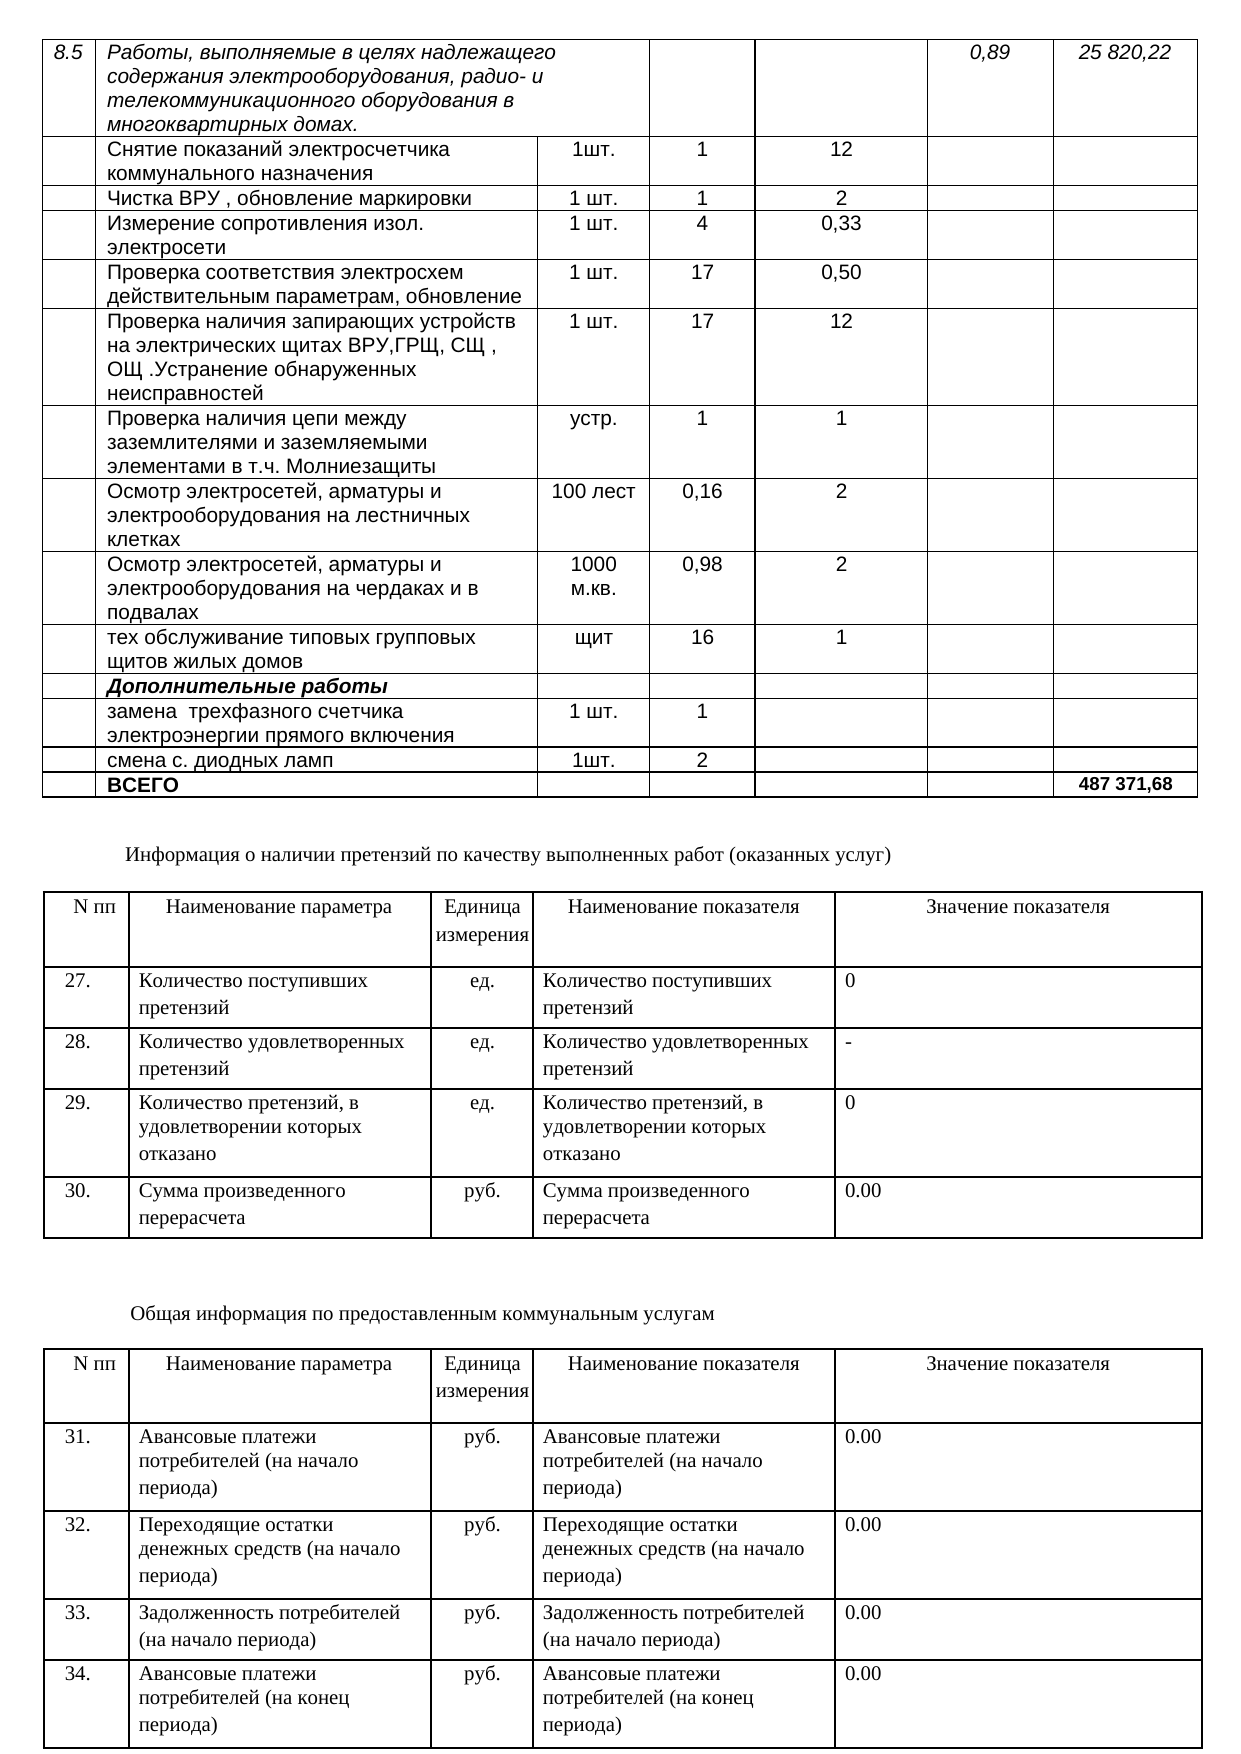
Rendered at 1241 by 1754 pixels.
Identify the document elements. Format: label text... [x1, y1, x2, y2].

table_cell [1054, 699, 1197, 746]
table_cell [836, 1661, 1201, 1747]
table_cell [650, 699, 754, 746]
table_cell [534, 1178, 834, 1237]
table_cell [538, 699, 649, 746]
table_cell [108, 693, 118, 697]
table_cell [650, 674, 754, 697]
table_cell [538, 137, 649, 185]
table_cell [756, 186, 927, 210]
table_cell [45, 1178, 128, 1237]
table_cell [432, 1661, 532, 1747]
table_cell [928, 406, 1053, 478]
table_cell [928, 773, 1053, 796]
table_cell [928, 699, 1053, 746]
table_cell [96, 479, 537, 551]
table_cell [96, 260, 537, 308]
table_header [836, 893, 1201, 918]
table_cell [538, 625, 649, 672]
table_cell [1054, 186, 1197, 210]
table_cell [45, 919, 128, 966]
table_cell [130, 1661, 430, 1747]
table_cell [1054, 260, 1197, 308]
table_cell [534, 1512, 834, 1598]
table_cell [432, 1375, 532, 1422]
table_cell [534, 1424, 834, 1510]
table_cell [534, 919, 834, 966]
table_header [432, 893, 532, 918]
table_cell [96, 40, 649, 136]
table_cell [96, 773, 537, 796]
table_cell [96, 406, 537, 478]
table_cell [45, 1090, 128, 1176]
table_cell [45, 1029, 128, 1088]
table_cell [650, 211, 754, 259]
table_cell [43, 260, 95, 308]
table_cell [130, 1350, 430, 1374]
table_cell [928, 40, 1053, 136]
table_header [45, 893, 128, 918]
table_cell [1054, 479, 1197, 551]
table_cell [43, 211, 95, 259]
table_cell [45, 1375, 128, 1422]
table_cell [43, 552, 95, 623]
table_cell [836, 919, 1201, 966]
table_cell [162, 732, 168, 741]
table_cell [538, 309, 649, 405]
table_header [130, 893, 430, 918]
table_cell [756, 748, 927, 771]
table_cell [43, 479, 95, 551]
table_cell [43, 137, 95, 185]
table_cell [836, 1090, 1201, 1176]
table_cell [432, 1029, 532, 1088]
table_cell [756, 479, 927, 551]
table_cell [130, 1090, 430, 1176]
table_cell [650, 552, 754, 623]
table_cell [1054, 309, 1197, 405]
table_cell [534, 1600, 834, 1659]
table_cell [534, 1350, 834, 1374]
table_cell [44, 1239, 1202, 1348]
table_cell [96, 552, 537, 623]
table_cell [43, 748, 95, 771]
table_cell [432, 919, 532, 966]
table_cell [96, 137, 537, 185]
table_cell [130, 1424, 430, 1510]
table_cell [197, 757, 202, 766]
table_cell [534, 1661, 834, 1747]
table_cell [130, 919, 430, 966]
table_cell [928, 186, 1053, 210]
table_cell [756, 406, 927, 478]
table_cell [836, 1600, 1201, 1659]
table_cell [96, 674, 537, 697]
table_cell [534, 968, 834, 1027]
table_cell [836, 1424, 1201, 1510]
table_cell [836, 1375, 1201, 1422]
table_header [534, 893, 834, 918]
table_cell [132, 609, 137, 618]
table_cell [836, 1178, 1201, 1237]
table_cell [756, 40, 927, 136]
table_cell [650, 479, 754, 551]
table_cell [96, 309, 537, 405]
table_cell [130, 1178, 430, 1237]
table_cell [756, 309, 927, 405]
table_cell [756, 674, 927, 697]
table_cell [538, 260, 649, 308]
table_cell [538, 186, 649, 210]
text Информация о наличии претензий по качеству выполненных работ (оказанных услуг) [125, 842, 1198, 866]
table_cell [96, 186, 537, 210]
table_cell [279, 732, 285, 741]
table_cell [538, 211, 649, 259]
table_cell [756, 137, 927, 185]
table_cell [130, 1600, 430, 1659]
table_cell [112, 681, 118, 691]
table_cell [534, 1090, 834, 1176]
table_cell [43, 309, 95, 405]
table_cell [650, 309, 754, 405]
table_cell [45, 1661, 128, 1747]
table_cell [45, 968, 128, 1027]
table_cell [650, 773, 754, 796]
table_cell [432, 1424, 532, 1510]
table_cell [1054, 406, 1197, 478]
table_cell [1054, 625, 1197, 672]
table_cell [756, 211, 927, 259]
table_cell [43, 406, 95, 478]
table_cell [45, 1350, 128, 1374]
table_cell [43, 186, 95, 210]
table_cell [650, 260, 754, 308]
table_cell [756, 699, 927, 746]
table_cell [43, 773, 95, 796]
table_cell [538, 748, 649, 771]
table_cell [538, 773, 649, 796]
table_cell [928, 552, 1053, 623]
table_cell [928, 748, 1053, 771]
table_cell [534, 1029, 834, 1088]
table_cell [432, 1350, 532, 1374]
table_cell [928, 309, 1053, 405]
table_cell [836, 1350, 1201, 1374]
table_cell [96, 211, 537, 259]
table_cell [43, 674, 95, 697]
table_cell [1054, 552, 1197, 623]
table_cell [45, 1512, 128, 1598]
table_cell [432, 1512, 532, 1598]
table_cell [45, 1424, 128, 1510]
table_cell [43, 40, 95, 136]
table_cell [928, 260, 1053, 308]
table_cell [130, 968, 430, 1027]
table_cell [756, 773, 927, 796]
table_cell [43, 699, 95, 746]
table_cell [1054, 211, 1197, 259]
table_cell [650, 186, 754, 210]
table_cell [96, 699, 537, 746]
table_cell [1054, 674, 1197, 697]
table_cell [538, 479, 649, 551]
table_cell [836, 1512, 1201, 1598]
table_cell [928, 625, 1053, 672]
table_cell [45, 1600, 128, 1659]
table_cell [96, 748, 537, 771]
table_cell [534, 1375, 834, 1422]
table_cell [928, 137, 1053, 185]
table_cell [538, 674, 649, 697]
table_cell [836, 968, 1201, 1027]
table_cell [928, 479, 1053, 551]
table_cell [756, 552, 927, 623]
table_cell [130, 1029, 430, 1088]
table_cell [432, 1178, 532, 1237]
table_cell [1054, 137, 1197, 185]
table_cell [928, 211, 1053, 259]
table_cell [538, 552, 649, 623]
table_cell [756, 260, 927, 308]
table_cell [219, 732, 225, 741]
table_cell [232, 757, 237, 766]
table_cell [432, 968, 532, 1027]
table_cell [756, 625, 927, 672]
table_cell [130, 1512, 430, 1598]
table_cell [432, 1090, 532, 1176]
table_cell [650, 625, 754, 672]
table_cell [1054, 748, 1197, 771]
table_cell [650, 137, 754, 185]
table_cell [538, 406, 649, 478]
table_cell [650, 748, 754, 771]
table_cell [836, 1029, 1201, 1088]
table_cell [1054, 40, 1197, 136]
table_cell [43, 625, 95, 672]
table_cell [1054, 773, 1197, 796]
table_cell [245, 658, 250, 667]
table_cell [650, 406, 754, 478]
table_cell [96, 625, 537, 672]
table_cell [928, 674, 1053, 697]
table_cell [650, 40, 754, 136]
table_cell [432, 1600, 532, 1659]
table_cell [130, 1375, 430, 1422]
